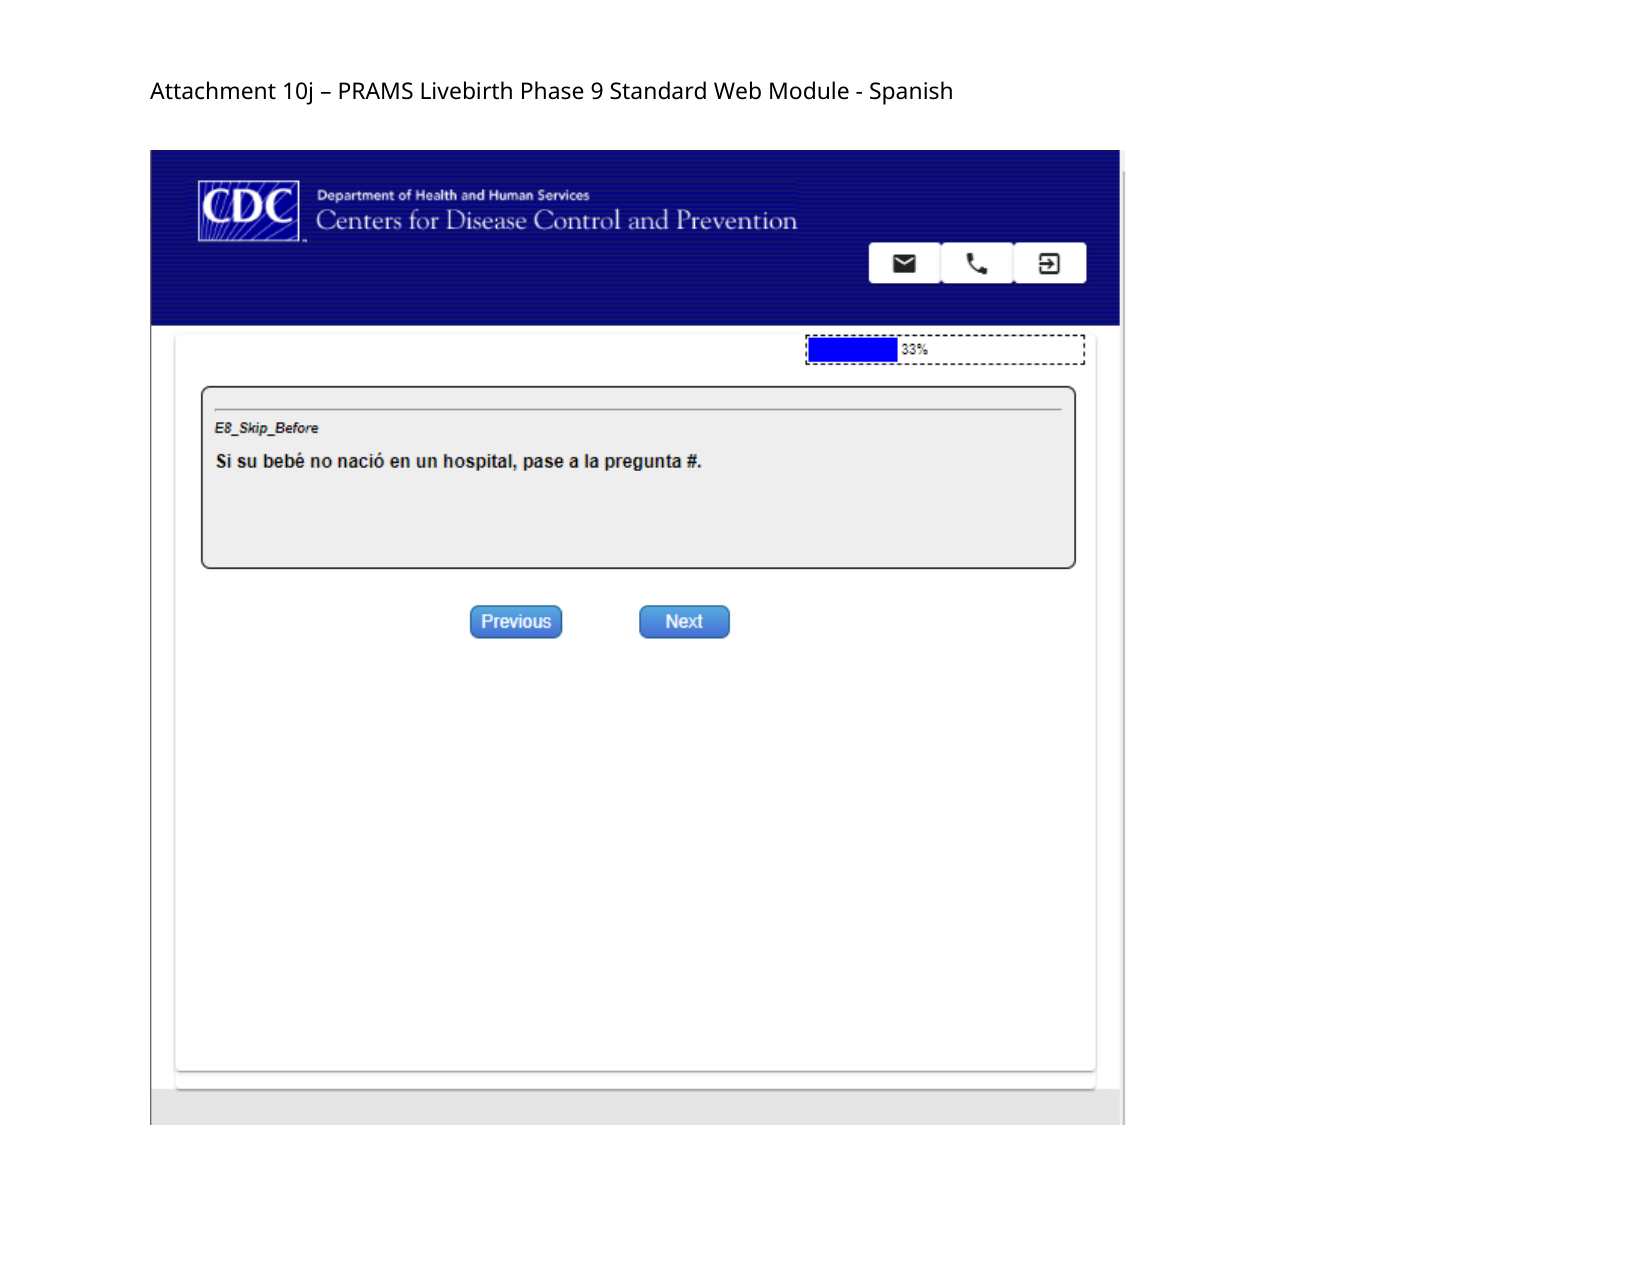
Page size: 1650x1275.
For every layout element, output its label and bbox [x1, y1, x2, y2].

picture [150, 150, 1125, 1125]
